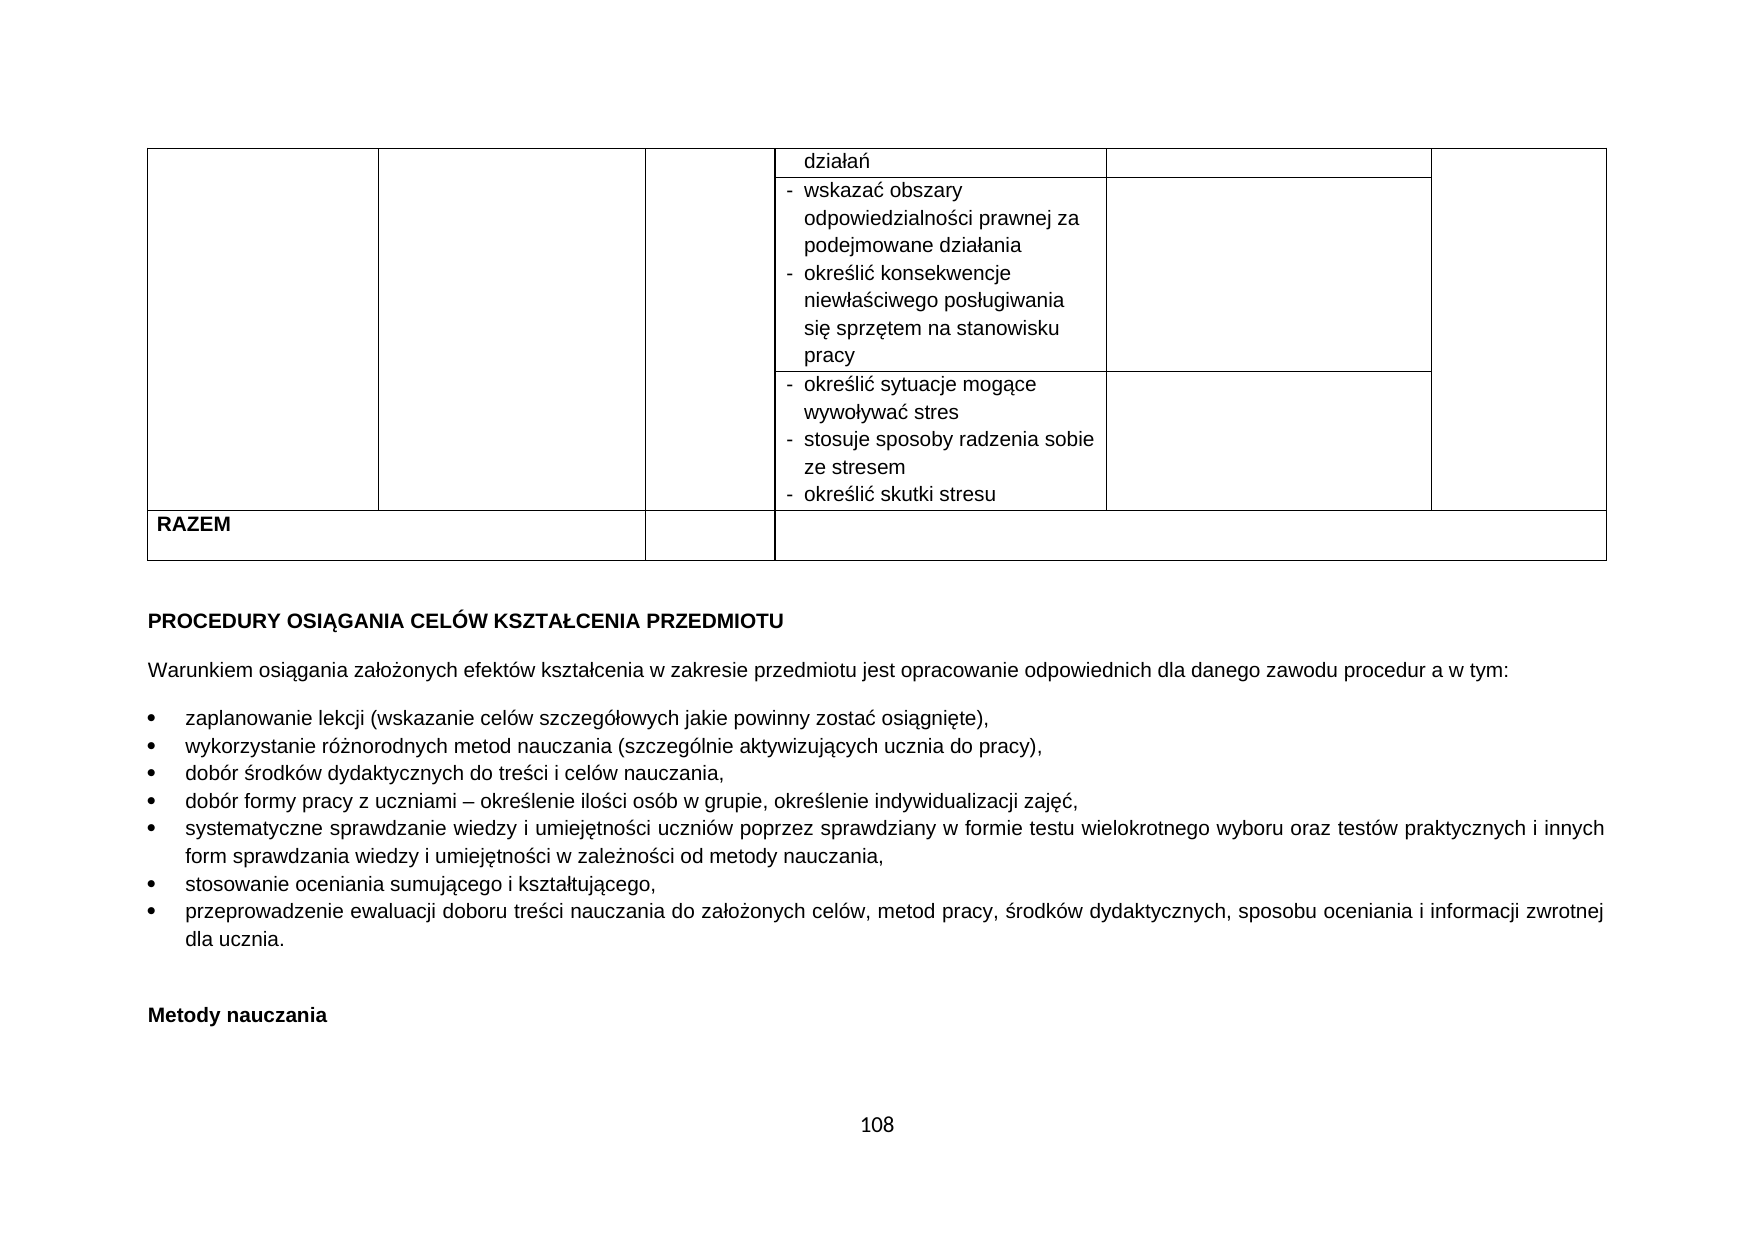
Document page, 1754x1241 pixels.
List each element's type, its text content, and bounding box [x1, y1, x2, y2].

table_cell [776, 511, 1606, 560]
list stosowanie oceniania sumującego i kształtującego, [148, 871, 1606, 895]
text PROCEDURY OSIĄGANIA CELÓW KSZTAŁCENIA PRZEDMIOTU [148, 609, 1606, 633]
list dobór formy pracy z uczniami – określenie ilości osób w grupie, określenie indywidualizacji zajęć, [148, 789, 1606, 813]
list zaplanowanie lekcji (wskazanie celów szczegółowych jakie powinny zostać osiągnięte), [148, 706, 1606, 730]
table_cell wskazać obszary odpowiedzialności prawnej za podejmowane działania określić konsekwencje niewłaściwego posługiwania się sprzętem na stanowisku pracy [776, 178, 1106, 371]
table_cell określić sytuacje mogące wywoływać stres stosuje sposoby radzenia sobie ze stresem określić skutki stresu [776, 372, 1106, 510]
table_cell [776, 149, 1106, 177]
list przeprowadzenie ewaluacji doboru treści nauczania do założonych celów, metod pracy, środków dydaktycznych, sposobu oceniania i informacji zwrotnej dla ucznia. [148, 899, 1606, 951]
text Warunkiem osiągania założonych efektów kształcenia w zakresie przedmiotu jest opracowanie odpowiednich dla danego zawodu procedur a w tym: [148, 657, 1606, 681]
table_cell [1107, 149, 1431, 177]
table_cell [1107, 178, 1431, 371]
list systematyczne sprawdzanie wiedzy i umiejętności uczniów poprzez sprawdziany w formie testu wielokrotnego wyboru oraz testów praktycznych i innych form sprawdzania wiedzy i umiejętności w zależności od metody nauczania, [148, 816, 1606, 868]
table_cell RAZEM [148, 511, 645, 560]
list wykorzystanie różnorodnych metod nauczania (szczególnie aktywizujących ucznia do pracy), [148, 733, 1606, 757]
list dobór środków dydaktycznych do treści i celów nauczania, [148, 761, 1606, 785]
text Metody nauczania [148, 1002, 1606, 1026]
table_cell [1107, 372, 1431, 510]
table_cell [646, 511, 774, 560]
